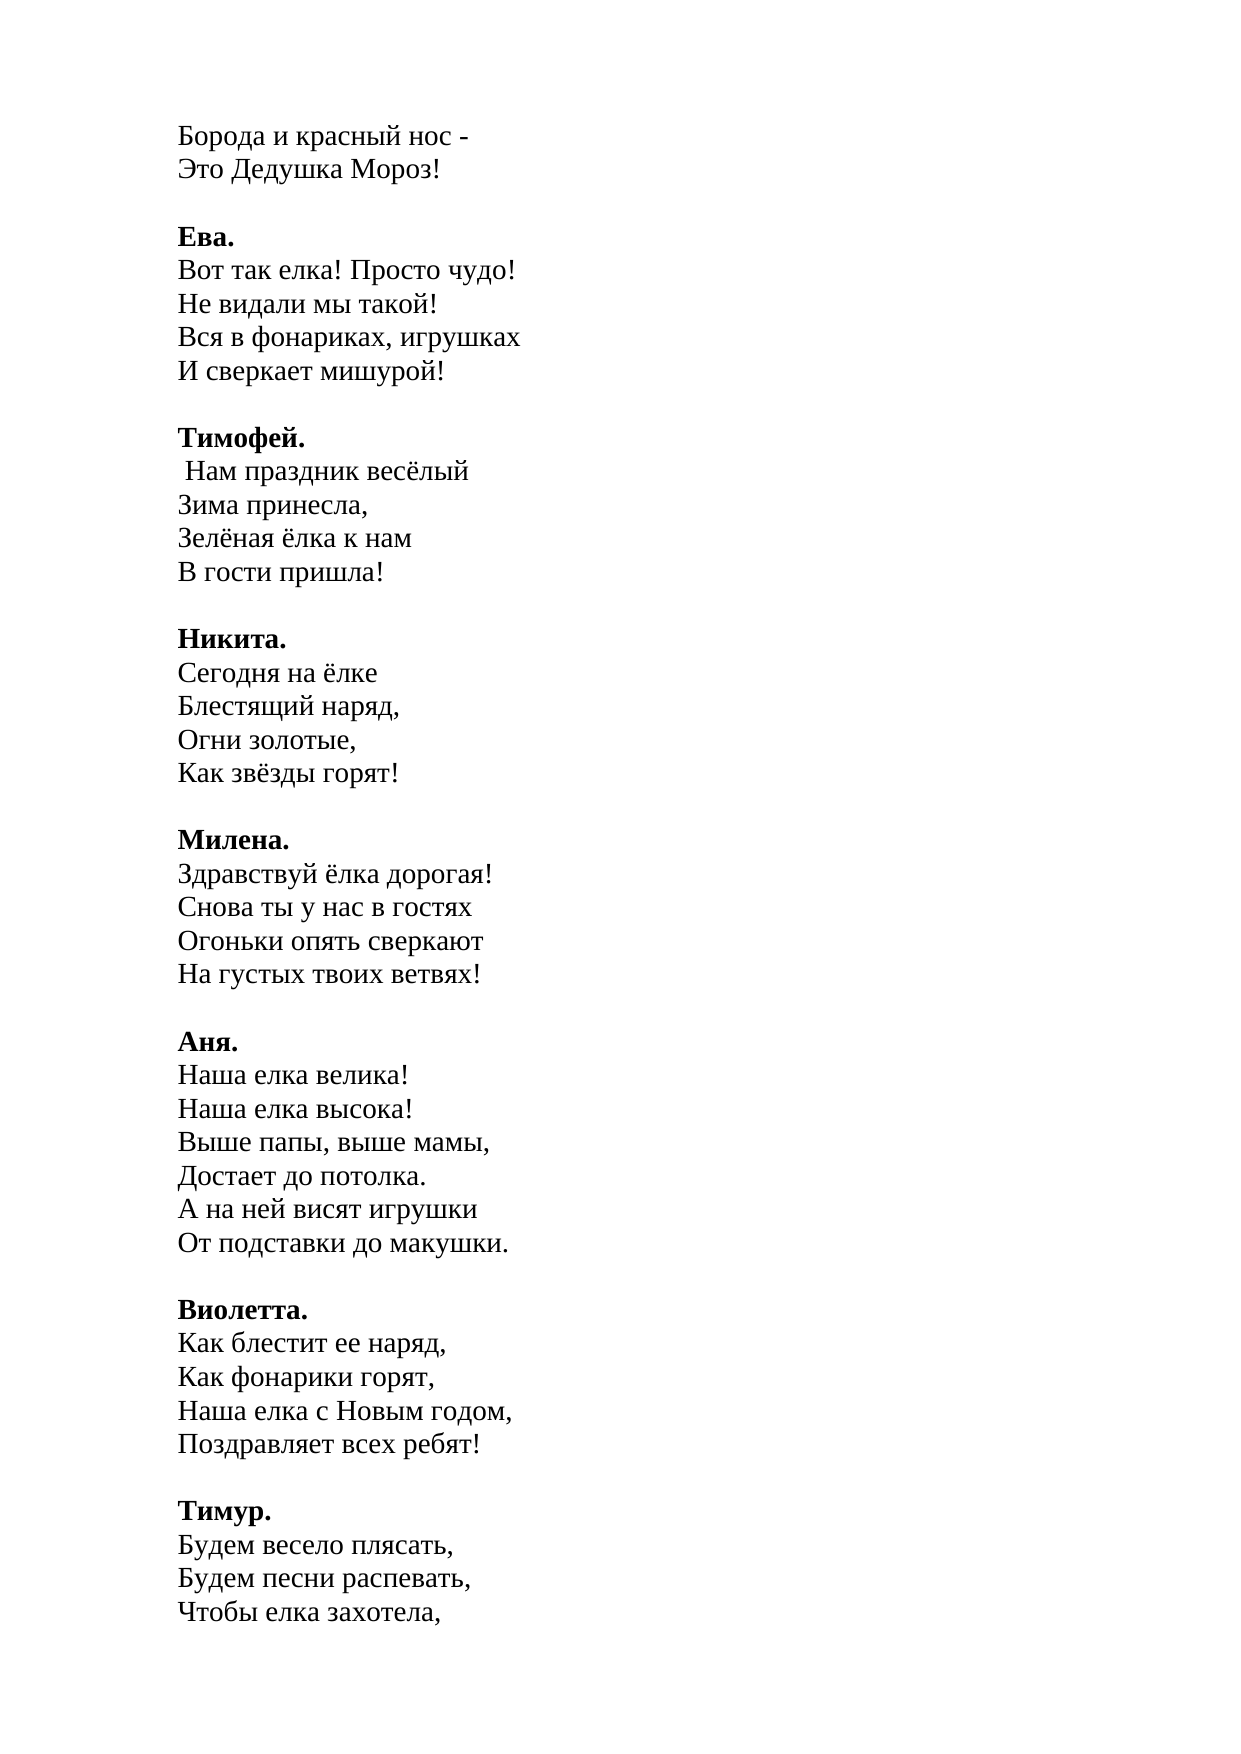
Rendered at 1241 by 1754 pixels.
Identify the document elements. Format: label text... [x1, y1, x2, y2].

text В гости пришла! [177, 554, 1152, 588]
text Зима принесла, [177, 487, 1152, 521]
text Аня. [177, 1024, 1152, 1057]
text Борода и красный нос - [177, 118, 1152, 152]
text Тимофей. [177, 420, 1152, 453]
text Достает до потолка. [177, 1158, 1152, 1191]
text Вся в фонариках, игрушках [177, 319, 1152, 353]
text Чтобы елка захотела, [177, 1594, 1152, 1627]
text Наша елка высока! [177, 1091, 1152, 1124]
text Выше папы, выше мамы, [177, 1124, 1152, 1158]
text Наша елка велика! [177, 1057, 1152, 1091]
text Наша елка с Новым годом, [177, 1393, 1152, 1426]
text Вот так елка! Просто чудо! [177, 252, 1152, 286]
text И сверкает мишурой! [177, 353, 1152, 386]
text От подставки до макушки. [177, 1225, 1152, 1258]
text Будем песни распевать, [177, 1560, 1152, 1594]
text Не видали мы такой! [177, 286, 1152, 319]
text Виолетта. [177, 1292, 1152, 1326]
text Это Дедушка Мороз! [177, 152, 1152, 185]
text Огни золотые, [177, 722, 1152, 755]
text Снова ты у нас в гостях [177, 889, 1152, 923]
text Тимур. [177, 1493, 1152, 1527]
text Зелёная ёлка к нам [177, 521, 1152, 554]
text Как звёзды горят! [177, 755, 1152, 789]
text Нам праздник весёлый [177, 453, 1152, 487]
text А на ней висят игрушки [177, 1191, 1152, 1225]
text Поздравляет всех ребят! [177, 1426, 1152, 1460]
text Здравствуй ёлка дорогая! [177, 856, 1152, 889]
text Блестящий наряд, [177, 688, 1152, 722]
text Сегодня на ёлке [177, 655, 1152, 688]
text Как фонарики горят, [177, 1359, 1152, 1393]
text Ева. [177, 219, 1152, 252]
text Огоньки опять сверкают [177, 923, 1152, 957]
text Никита. [177, 621, 1152, 655]
text Как блестит ее наряд, [177, 1326, 1152, 1359]
text Милена. [177, 822, 1152, 856]
text Будем весело плясать, [177, 1527, 1152, 1560]
text На густых твоих ветвях! [177, 957, 1152, 990]
